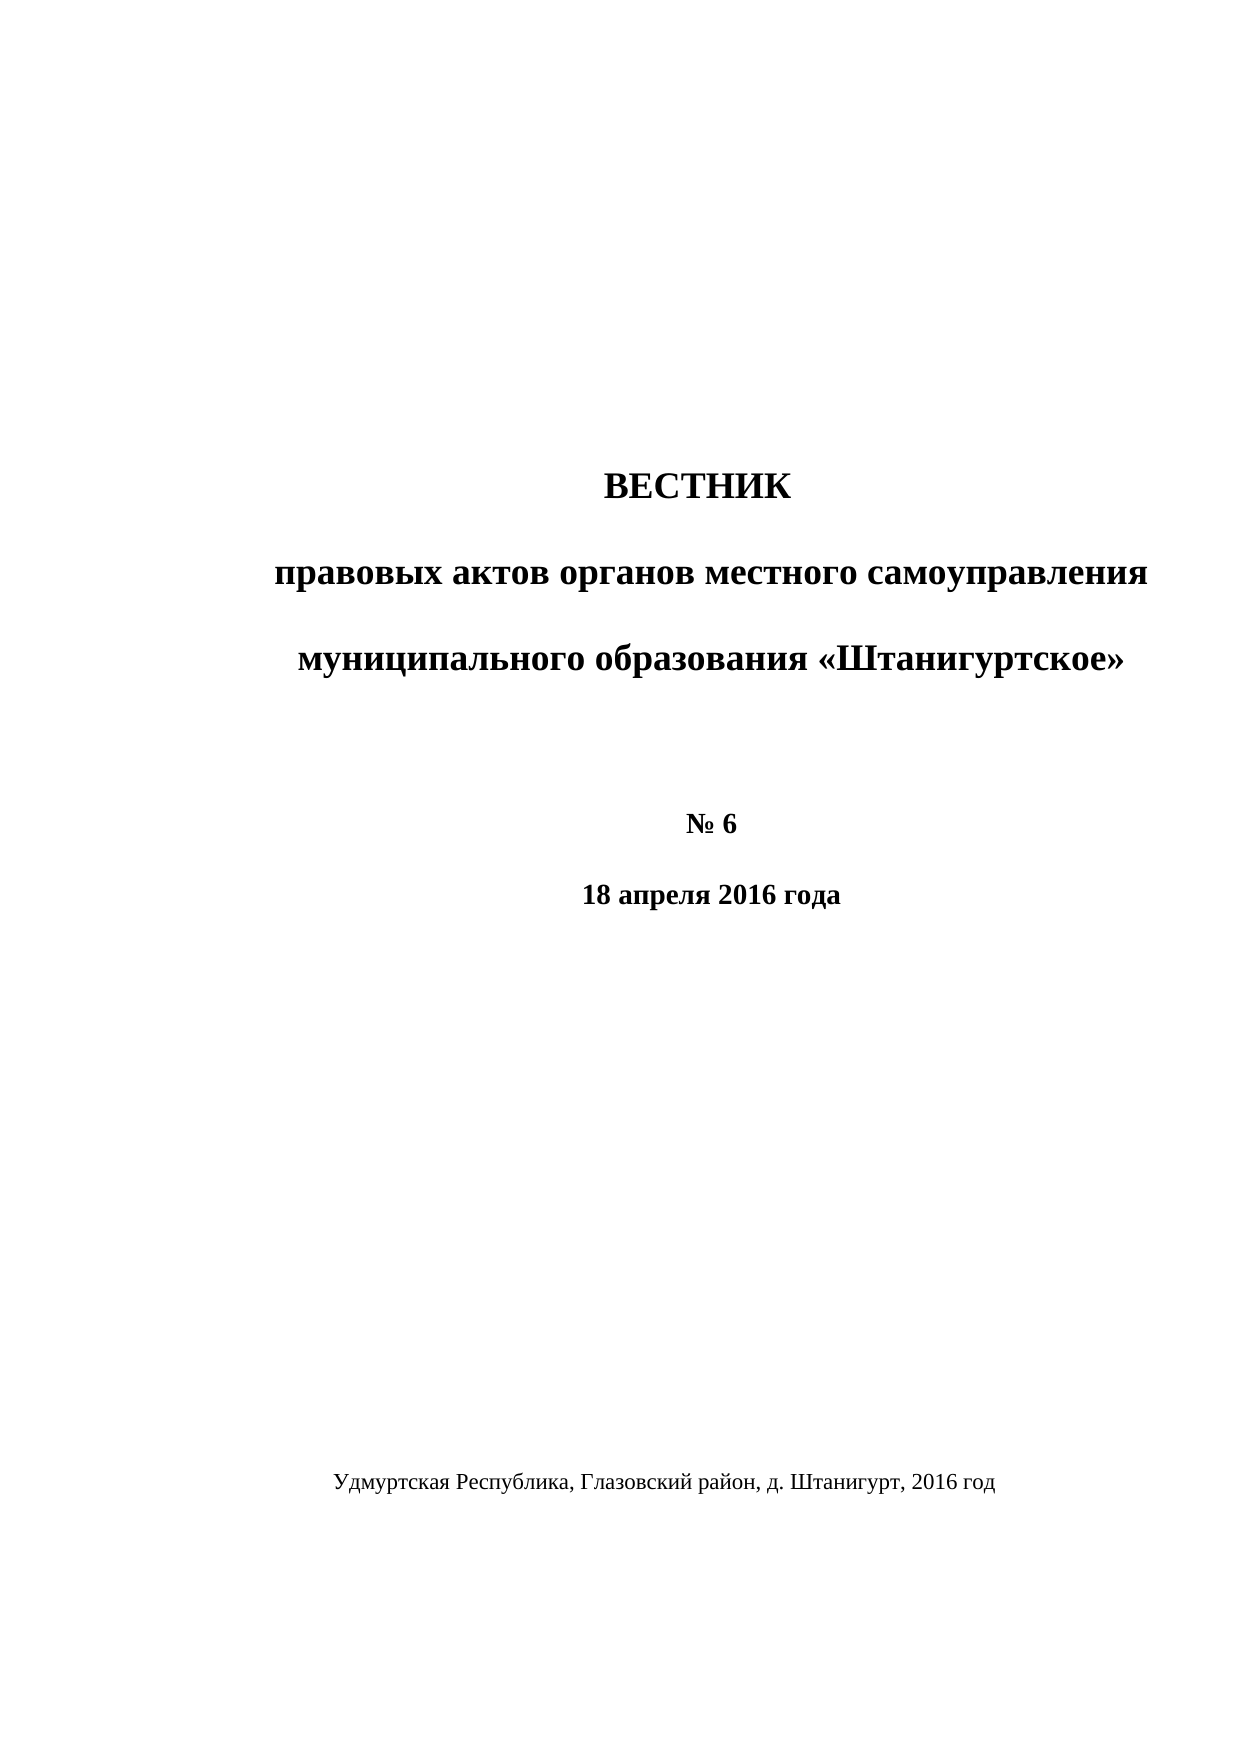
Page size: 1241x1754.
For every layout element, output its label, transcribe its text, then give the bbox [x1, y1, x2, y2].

text правовых актов органов местного самоуправления [177, 549, 1152, 593]
text Удмуртская Республика, Глазовский район, д. Штанигурт, 2016 год [177, 1468, 1152, 1494]
text муниципального образования «Штанигуртское» [177, 635, 1152, 678]
text 18 апреля 2016 года [177, 877, 1152, 911]
text № 6 [177, 806, 1152, 839]
text ВЕСТНИК [177, 464, 1152, 507]
